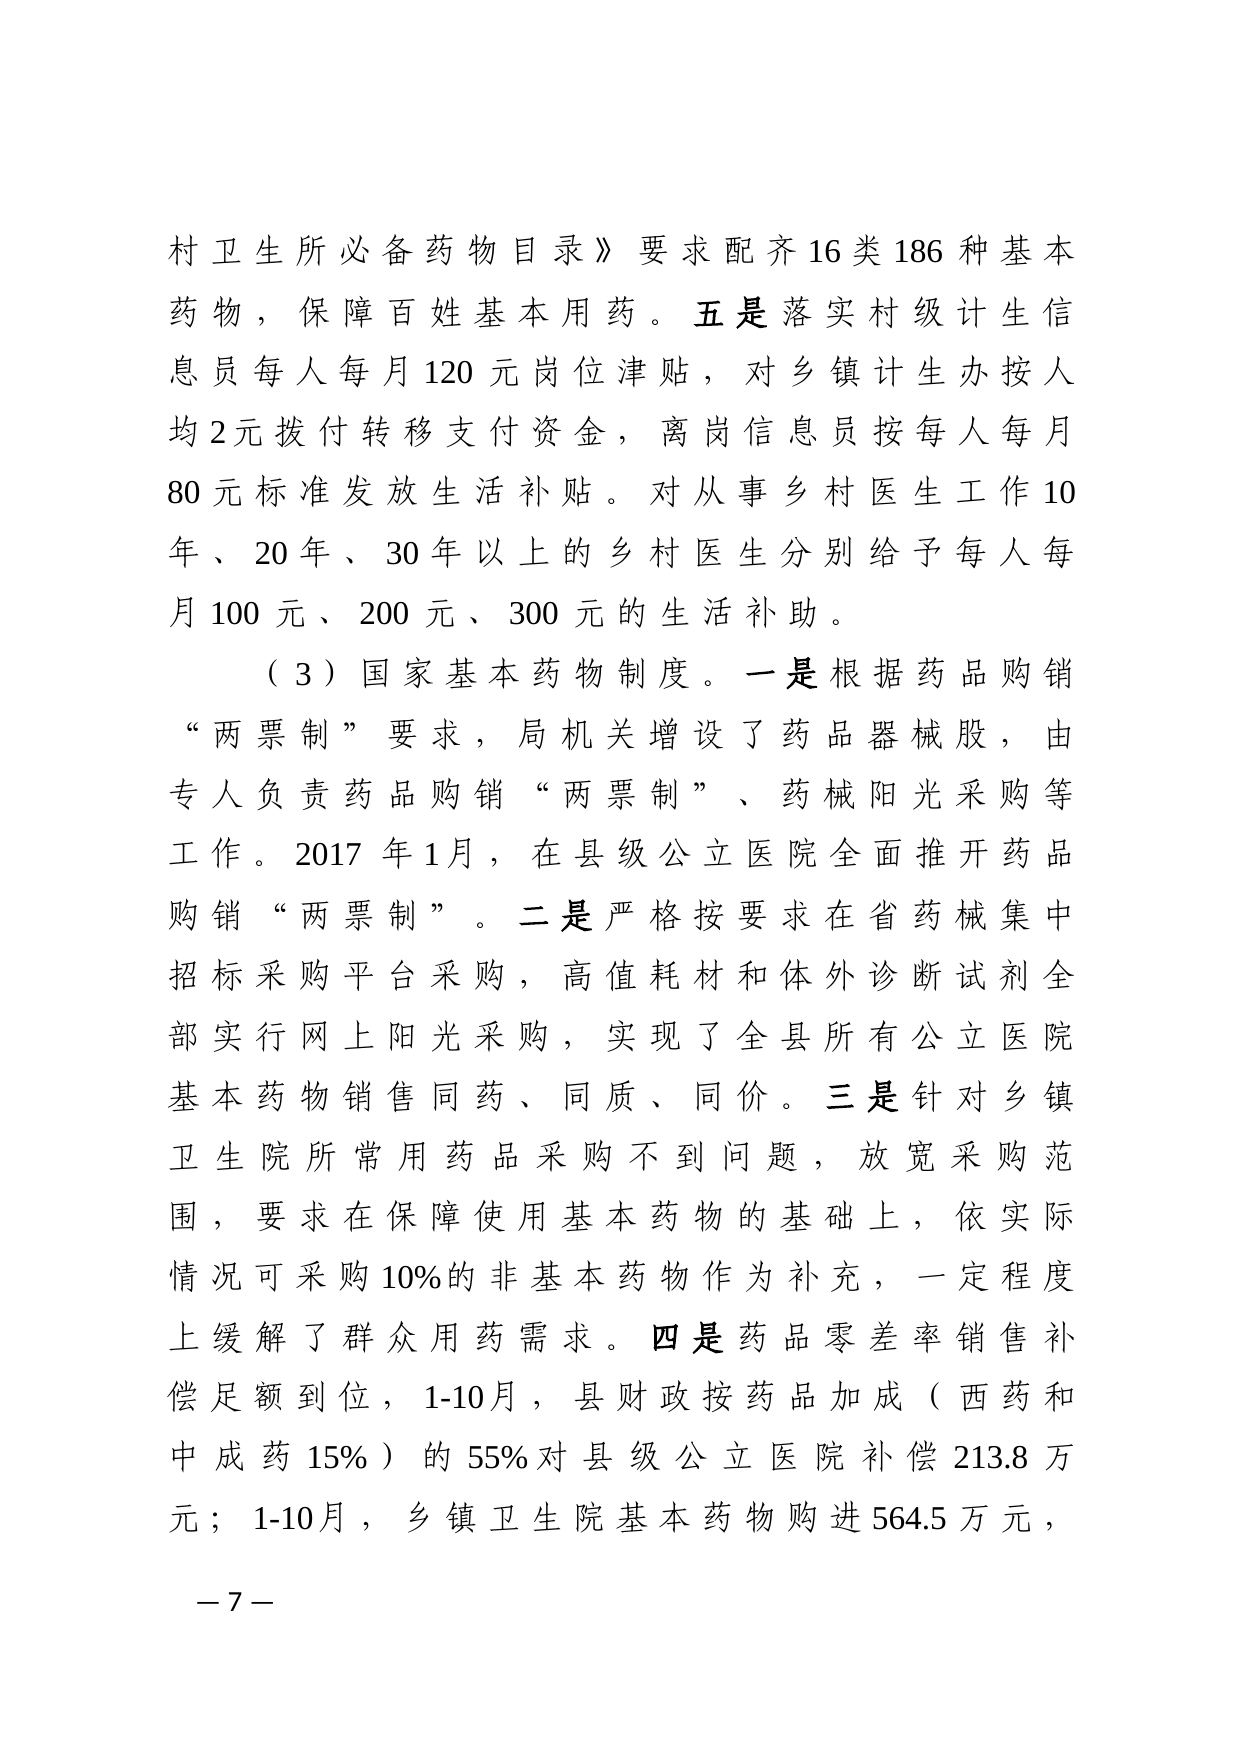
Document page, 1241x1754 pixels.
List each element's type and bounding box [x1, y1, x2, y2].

text [167, 219, 1085, 642]
text [167, 642, 1085, 1546]
